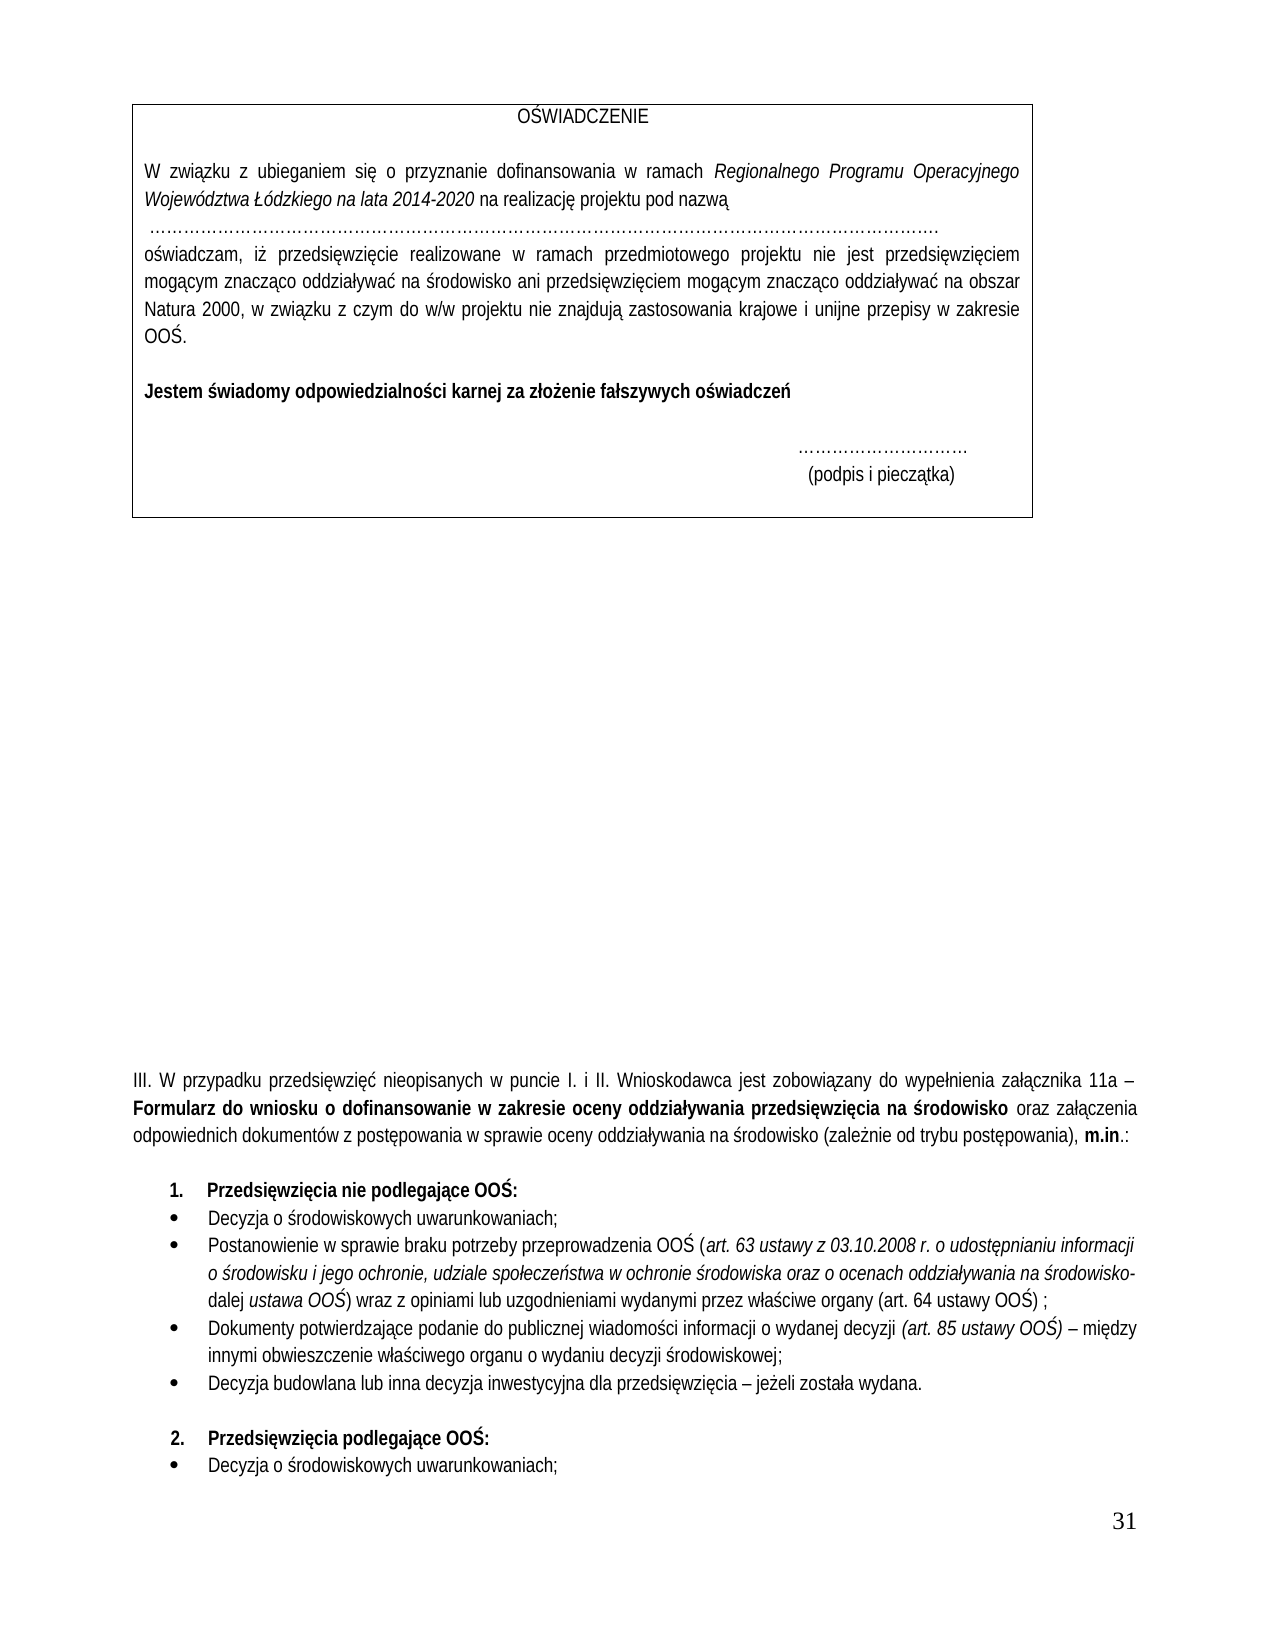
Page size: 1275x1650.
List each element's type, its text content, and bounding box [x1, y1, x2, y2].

list Decyzja o środowiskowych uwarunkowaniach; [170, 1206, 1137, 1229]
list Decyzja o środowiskowych uwarunkowaniach; [170, 1453, 1137, 1477]
list Przedsięwzięcia podlegające OOŚ: [170, 1426, 1137, 1449]
list Postanowienie w sprawie braku potrzeby przeprowadzenia OOŚ (art. 63 ustawy z 03.10.2008 r. o udostępnianiu informacji o środowisku i jego ochronie, udziale społeczeństwa w ochronie środowiska oraz o ocenach oddziaływania na środowisko-dalej ustawa OOŚ) wraz z opiniami lub uzgodnieniami wydanymi przez właściwe organy (art. 64 ustawy OOŚ) ; [170, 1233, 1137, 1312]
list Przedsięwzięcia nie podlegające OOŚ: [169, 1178, 1137, 1202]
text III. W przypadku przedsięwzięć nieopisanych w puncie I. i II. Wnioskodawca jest zobowiązany do wypełnienia załącznika 11a – Formularz do wniosku o dofinansowanie w zakresie oceny oddziaływania przedsięwzięcia na środowisko oraz załączenia odpowiednich dokumentów z postępowania w sprawie oceny oddziaływania na środowisko (zależnie od trybu postępowania), m.in.: [133, 1068, 1137, 1147]
list Decyzja budowlana lub inna decyzja inwestycyjna dla przedsięwzięcia – jeżeli została wydana. [170, 1371, 1137, 1394]
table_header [133, 105, 1032, 517]
